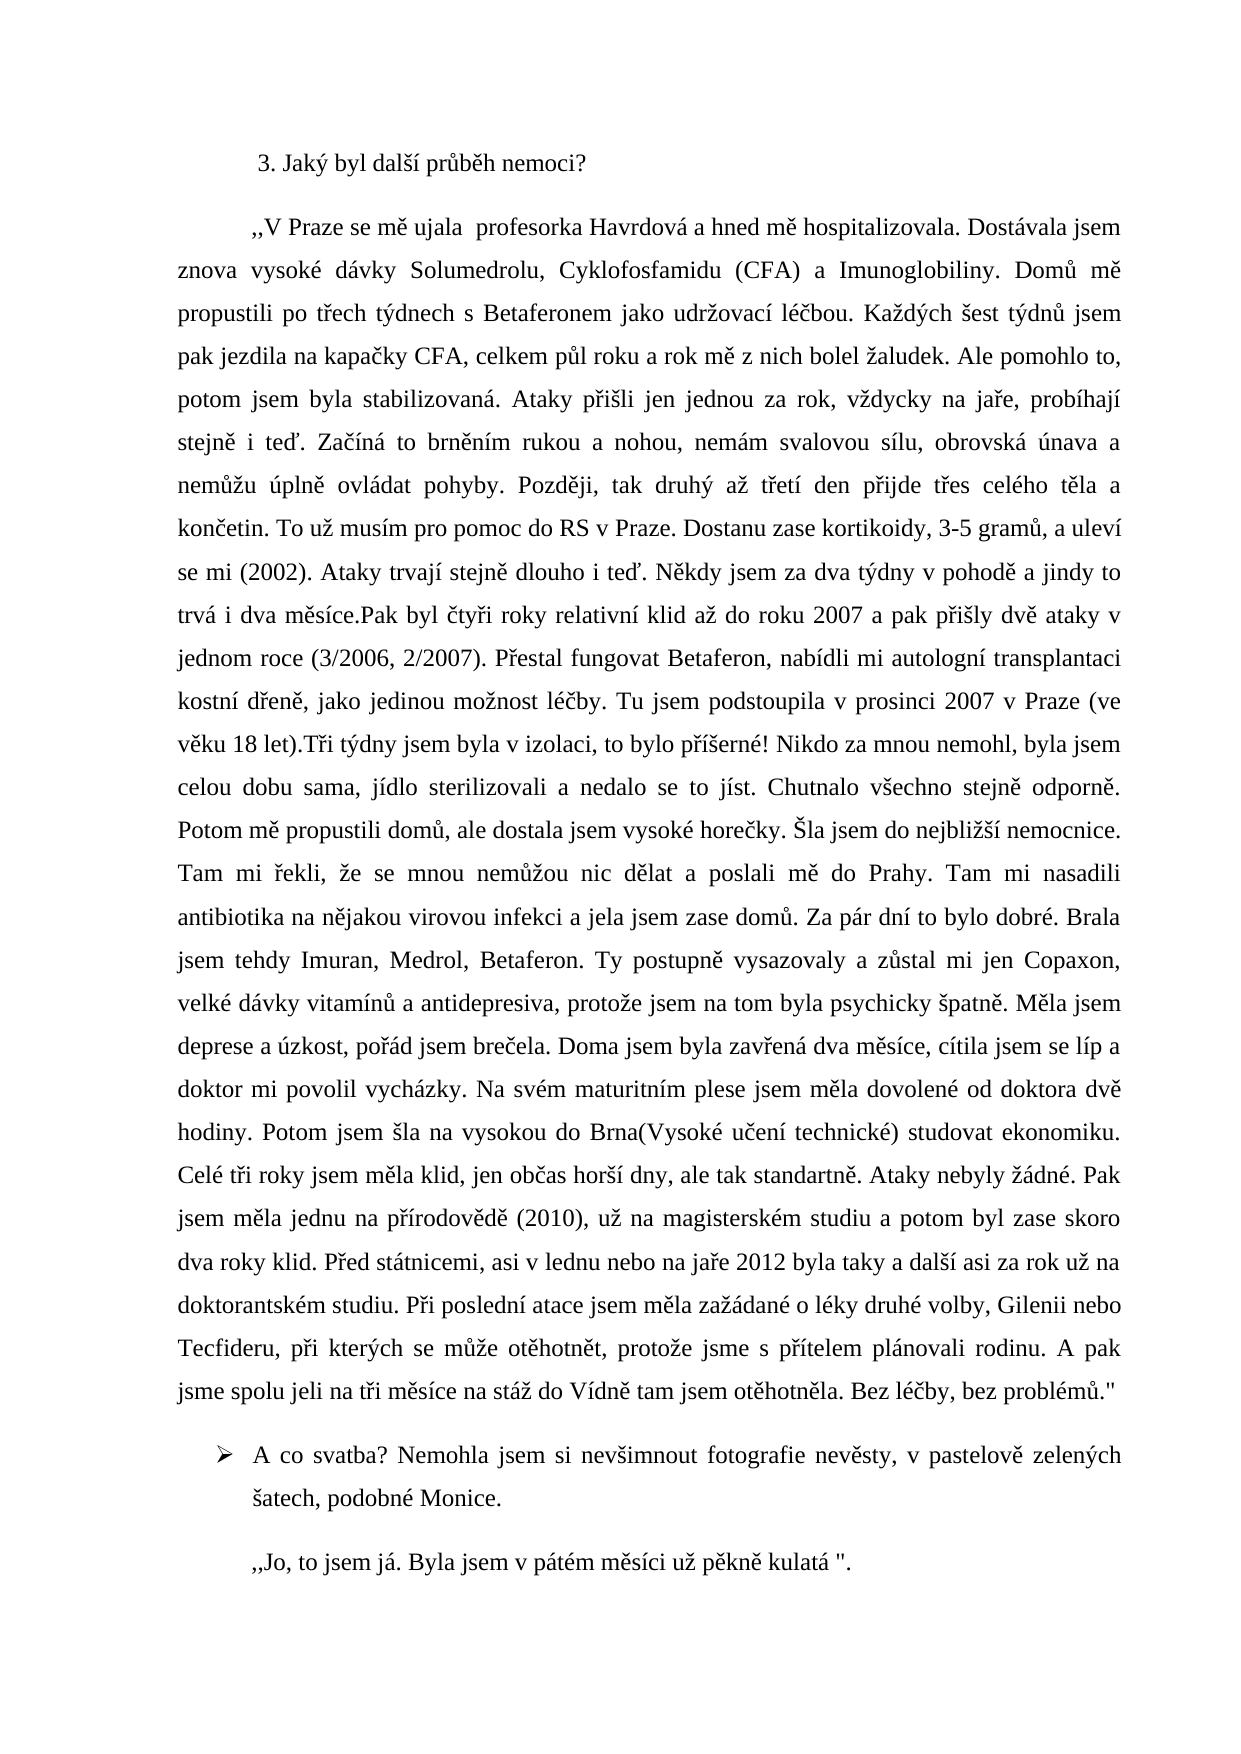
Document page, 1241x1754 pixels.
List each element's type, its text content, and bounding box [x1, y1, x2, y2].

text 3. Jaký byl další průběh nemoci? [177, 148, 1122, 176]
text ,,Jo, to jsem já. Byla jsem v pátém měsíci už pěkně kulatá ". [177, 1547, 1122, 1576]
text ,,V Praze se mě ujala profesorka Havrdová a hned mě hospitalizovala. Dostávala jsem znova vysoké dávky Solumedrolu, Cyklofosfamidu (CFA) a Imunoglobiliny. Domů mě propustili po třech týdnech s Betaferonem jako udržovací léčbou. Každých šest týdnů jsem pak jezdila na kapačky CFA, celkem půl roku a rok mě z nich bolel žaludek. Ale pomohlo to, potom jsem byla stabilizovaná. Ataky přišli jen jednou za rok, vždycky na jaře, probíhají stejně i teď. Začíná to brněním rukou a nohou, nemám svalovou sílu, obrovská únava a nemůžu úplně ovládat pohyby. Později, tak druhý až třetí den přijde třes celého těla a končetin. To už musím pro pomoc do RS v Praze. Dostanu zase kortikoidy, 3-5 gramů, a uleví se mi (2002). Ataky trvají stejně dlouho i teď. Někdy jsem za dva týdny v pohodě a jindy to trvá i dva měsíce.Pak byl čtyři roky relativní klid až do roku 2007 a pak přišly dvě ataky v jednom roce (3/2006, 2/2007). Přestal fungovat Betaferon, nabídli mi autologní transplantaci kostní dřeně, jako jedinou možnost léčby. Tu jsem podstoupila v prosinci 2007 v Praze (ve věku 18 let).Tři týdny jsem byla v izolaci, to bylo příšerné! Nikdo za mnou nemohl, byla jsem celou dobu sama, jídlo sterilizovali a nedalo se to jíst. Chutnalo všechno stejně odporně. Potom mě propustili domů, ale dostala jsem vysoké horečky. Šla jsem do nejbližší nemocnice. Tam mi řekli, že se mnou nemůžou nic dělat a poslali mě do Prahy. Tam mi nasadili antibiotika na nějakou virovou infekci a jela jsem zase domů. Za pár dní to bylo dobré. Brala jsem tehdy Imuran, Medrol, Betaferon. Ty postupně vysazovaly a zůstal mi jen Copaxon, velké dávky vitamínů a antidepresiva, protože jsem na tom byla psychicky špatně. Měla jsem deprese a úzkost, pořád jsem brečela. Doma jsem byla zavřená dva měsíce, cítila jsem se líp a doktor mi povolil vycházky. Na svém maturitním plese jsem měla dovolené od doktora dvě hodiny. Potom jsem šla na vysokou do Brna(Vysoké učení technické) studovat ekonomiku. Celé tři roky jsem měla klid, jen občas horší dny, ale tak standartně. Ataky nebyly žádné. Pak jsem měla jednu na přírodovědě (2010), už na magisterském studiu a potom byl zase skoro dva roky klid. Před státnicemi, asi v lednu nebo na jaře 2012 byla taky a další asi za rok už na doktorantském studiu. Při poslední atace jsem měla zažádané o léky druhé volby, Gilenii nebo Tecfideru, při kterých se může otěhotnět, protože jsme s přítelem plánovali rodinu. A pak jsme spolu jeli na tři měsíce na stáž do Vídně tam jsem otěhotněla. Bez léčby, bez problémů." [177, 212, 1122, 1405]
list A co svatba? Nemohla jsem si nevšimnout fotografie nevěsty, v pastelově zelených šatech, podobné Monice. [215, 1440, 1122, 1512]
